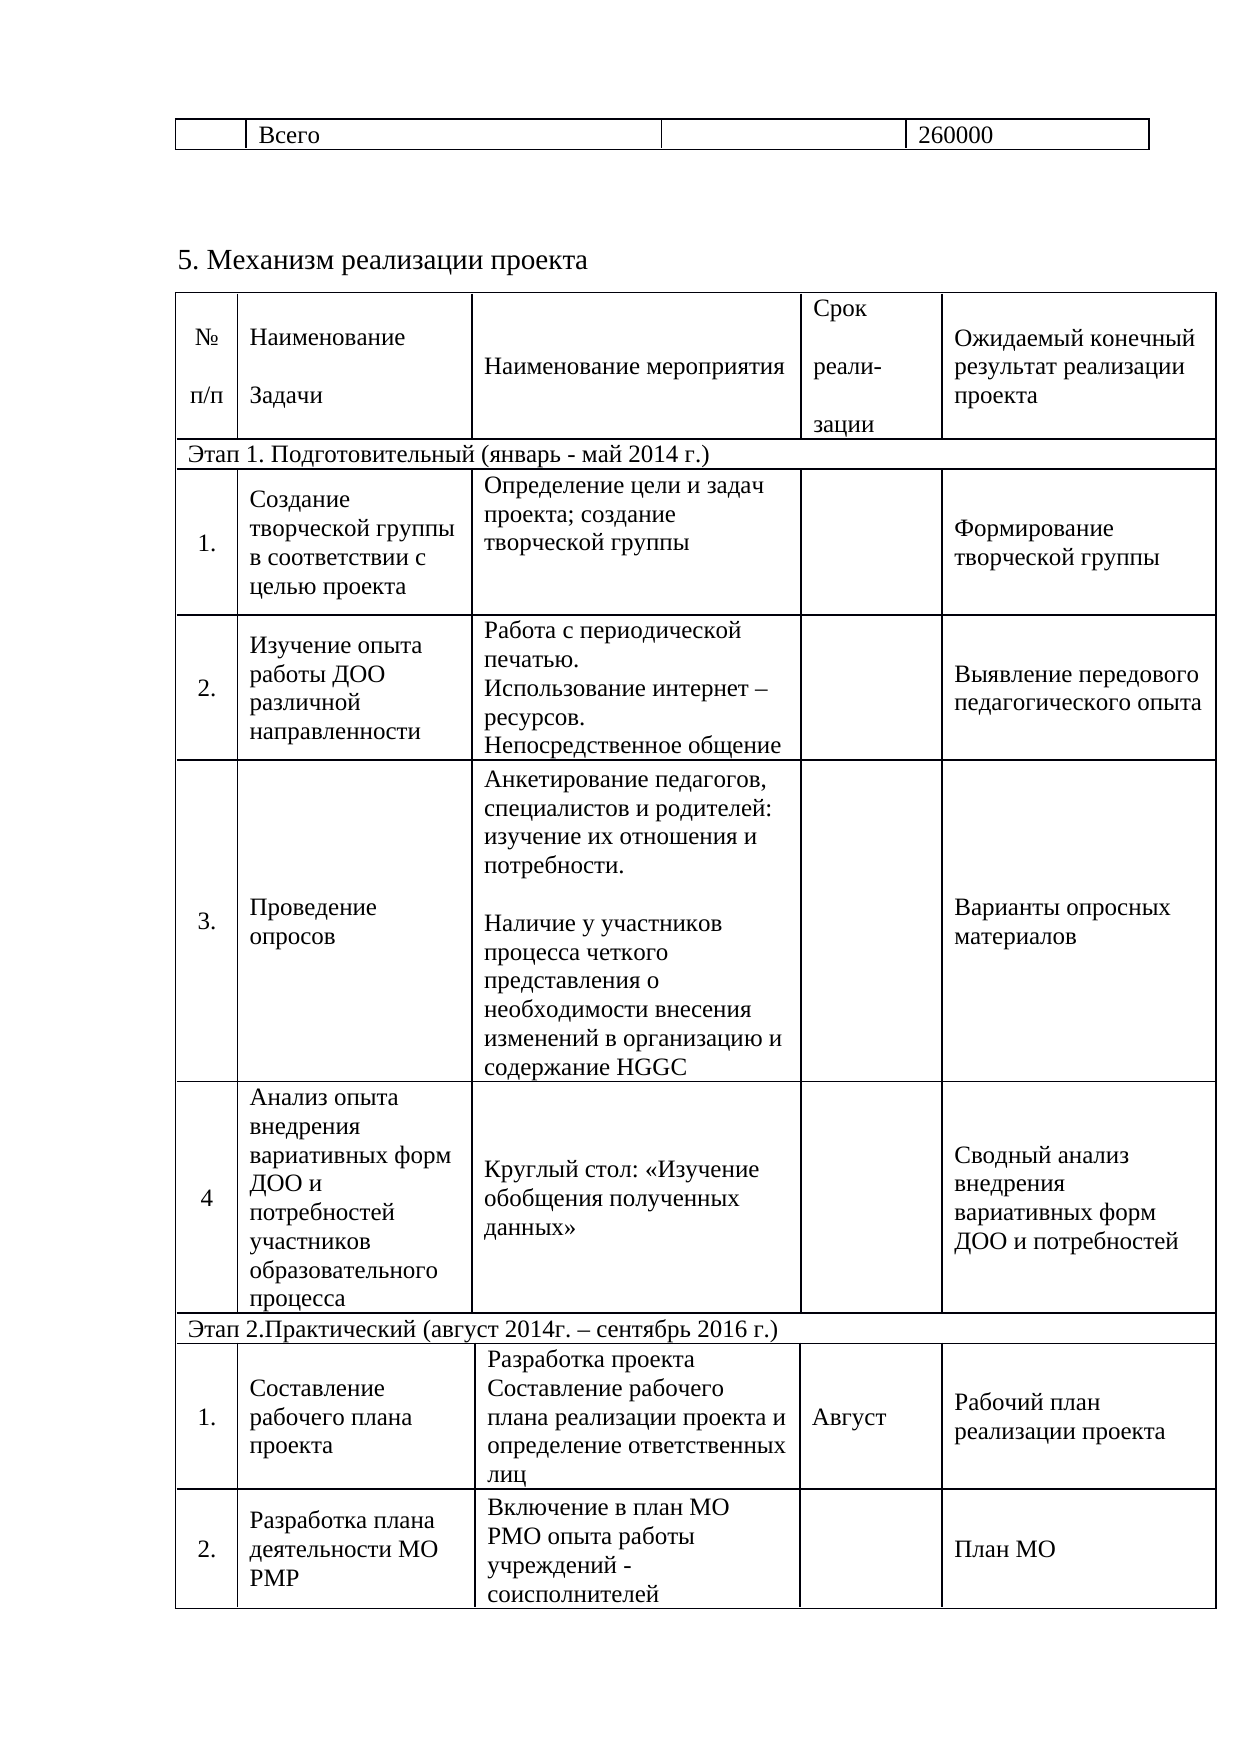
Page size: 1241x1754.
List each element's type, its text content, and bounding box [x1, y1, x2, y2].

table_cell 1. [176, 469, 237, 614]
table_cell 3. [176, 760, 237, 1081]
table_cell Создание творческой группы в соответствии с целью проекта [238, 470, 471, 614]
table_cell Проведение опросов [238, 761, 471, 1081]
table_cell Изучение опыта работы ДОО различной направленности [238, 616, 471, 759]
table_cell [801, 1490, 941, 1607]
table_cell [802, 470, 941, 614]
table_cell Всего [247, 120, 661, 148]
table_cell Рабочий план реализации проекта [943, 1344, 1215, 1488]
table_cell [802, 761, 941, 1081]
table_cell Этап 1. Подготовительный (январь - май 2014 г.) [176, 439, 1215, 468]
table_cell 1. [176, 1344, 237, 1488]
table_cell 260000 [907, 120, 1148, 148]
table_header Ожидаемый конечный результат реализации проекта [943, 293, 1215, 438]
table_header № п/п [176, 293, 237, 438]
table_cell Анкетирование педагогов, специалистов и родителей: изучение их отношения и потребности. Наличие у участников процесса четкого представления о необходимости внесения изменений в организацию и содержание HGGC [473, 761, 800, 1081]
table_cell Разработка плана деятельности МО РМР [238, 1490, 474, 1607]
text 5. Механизм реализации проекта [177, 242, 1152, 275]
table_cell Определение цели и задач проекта; создание творческой группы [473, 470, 800, 614]
table_cell [802, 616, 941, 759]
table_cell Август [801, 1344, 941, 1488]
table_cell Разработка проекта Составление рабочего плана реализации проекта и определение ответственных лиц [476, 1344, 799, 1488]
table_cell Работа с периодической печатью. Использование интернет – ресурсов. Непосредственное общение [473, 616, 800, 759]
table_header Наименование Задачи [238, 293, 472, 438]
table_cell Составление рабочего плана проекта [238, 1344, 474, 1488]
table_cell [802, 1082, 941, 1312]
table_cell 2. [176, 1489, 237, 1607]
table_cell [176, 120, 245, 148]
table_cell Включение в план МО РМО опыта работы учреждений - соисполнителей [476, 1490, 799, 1607]
table_cell [662, 120, 905, 148]
table_cell Сводный анализ внедрения вариативных форм ДОО и потребностей [943, 1082, 1215, 1312]
table_cell Варианты опросных материалов [943, 761, 1215, 1081]
table_cell План МО [943, 1490, 1215, 1607]
table_header Срок реали- зации [802, 293, 942, 438]
table_cell Этап 2.Практический (август 2014г. – сентябрь 2016 г.) [176, 1313, 1215, 1342]
table_cell Анализ опыта внедрения вариативных форм ДОО и потребностей участников образовательного процесса [238, 1082, 471, 1312]
table_cell Выявление передового педагогического опыта [943, 616, 1215, 759]
table_cell 4 [176, 1082, 237, 1312]
table_cell Круглый стол: «Изучение обобщения полученных данных» [473, 1082, 800, 1312]
table_header Наименование мероприятия [473, 293, 801, 438]
table_cell 2. [176, 615, 237, 759]
table_cell Формирование творческой группы [943, 470, 1215, 614]
